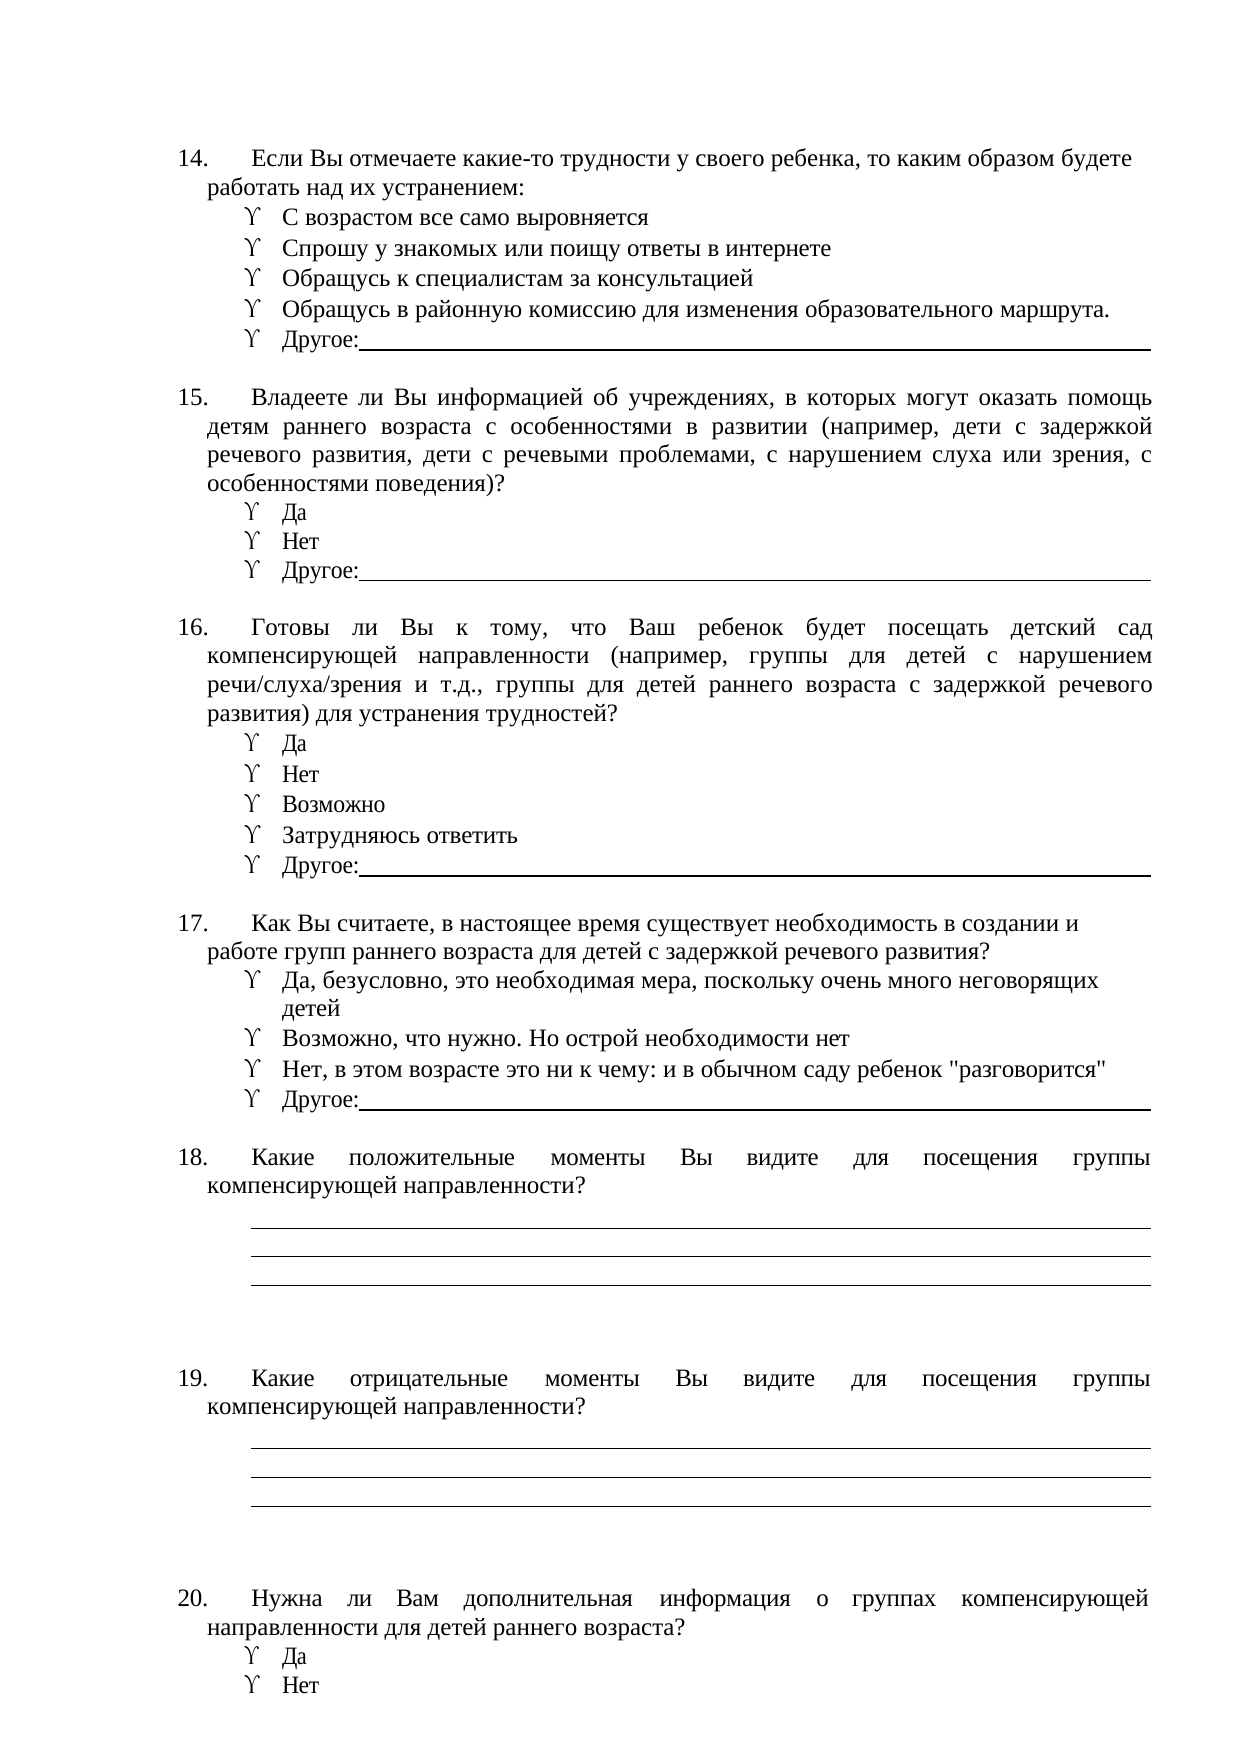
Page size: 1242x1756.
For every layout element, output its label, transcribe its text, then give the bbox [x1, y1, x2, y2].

text  Обращусь к специалистам за консультацией [244, 262, 1210, 293]
text  Возможно, что нужно. Но острой необходимости нет [244, 1022, 1210, 1052]
text  Нет [244, 758, 1210, 788]
text  Да [244, 497, 1210, 526]
text  Нет, в этом возрасте это ни к чему: и в обычном саду ребенок "разговорится" [244, 1053, 1210, 1083]
text  Другое: [244, 323, 1210, 354]
text  Спрошу у знакомых или поищу ответы в интернете [244, 232, 1210, 262]
text  Да, безусловно, это необходимая мера, поскольку очень много неговорящих детей [244, 966, 1101, 1022]
text  Да [244, 1641, 1210, 1670]
list Готовы ли Вы к тому, что Ваш ребенок будет посещать детский сад компенсирующей направленности (например, группы для детей с нарушением речи/слуха/зрения и т.д., группы для детей раннего возраста с задержкой речевого развития) для устранения трудностей? [177, 612, 1153, 727]
list Владеете ли Вы информацией об учреждениях, в которых могут оказать помощь детям раннего возраста с особенностями в развитии (например, дети с задержкой речевого развития, дети с речевыми проблемами, с нарушением слуха или зрения, с особенностями поведения)? [177, 382, 1153, 497]
list Нужна ли Вам дополнительная информация о группах компенсирующей направленности для детей раннего возраста? [177, 1584, 1152, 1641]
text  Другое: [244, 555, 1210, 583]
text  Нет [244, 526, 1210, 554]
text  Другое: [244, 849, 1210, 880]
text  Возможно [244, 788, 1210, 819]
list Если Вы отмечаете какие-то трудности у своего ребенка, то каким образом будете работать над их устранением: [177, 143, 1143, 201]
text  Да [244, 727, 1210, 757]
text  С возрастом все само выровняется [244, 201, 1210, 232]
list Как Вы считаете, в настоящее время существует необходимость в создании и работе групп раннего возраста для детей с задержкой речевого развития? [177, 909, 1088, 965]
list Какие отрицательные моменты Вы видите для посещения группы компенсирующей направленности? [177, 1363, 1152, 1420]
list Какие положительные моменты Вы видите для посещения группы компенсирующей направленности? [177, 1143, 1152, 1199]
text  Обращусь в районную комиссию для изменения образовательного маршрута. [244, 293, 1210, 323]
text  Другое: [244, 1083, 1210, 1114]
text  Нет [244, 1670, 1210, 1699]
text  Затрудняюсь ответить [244, 819, 1210, 849]
